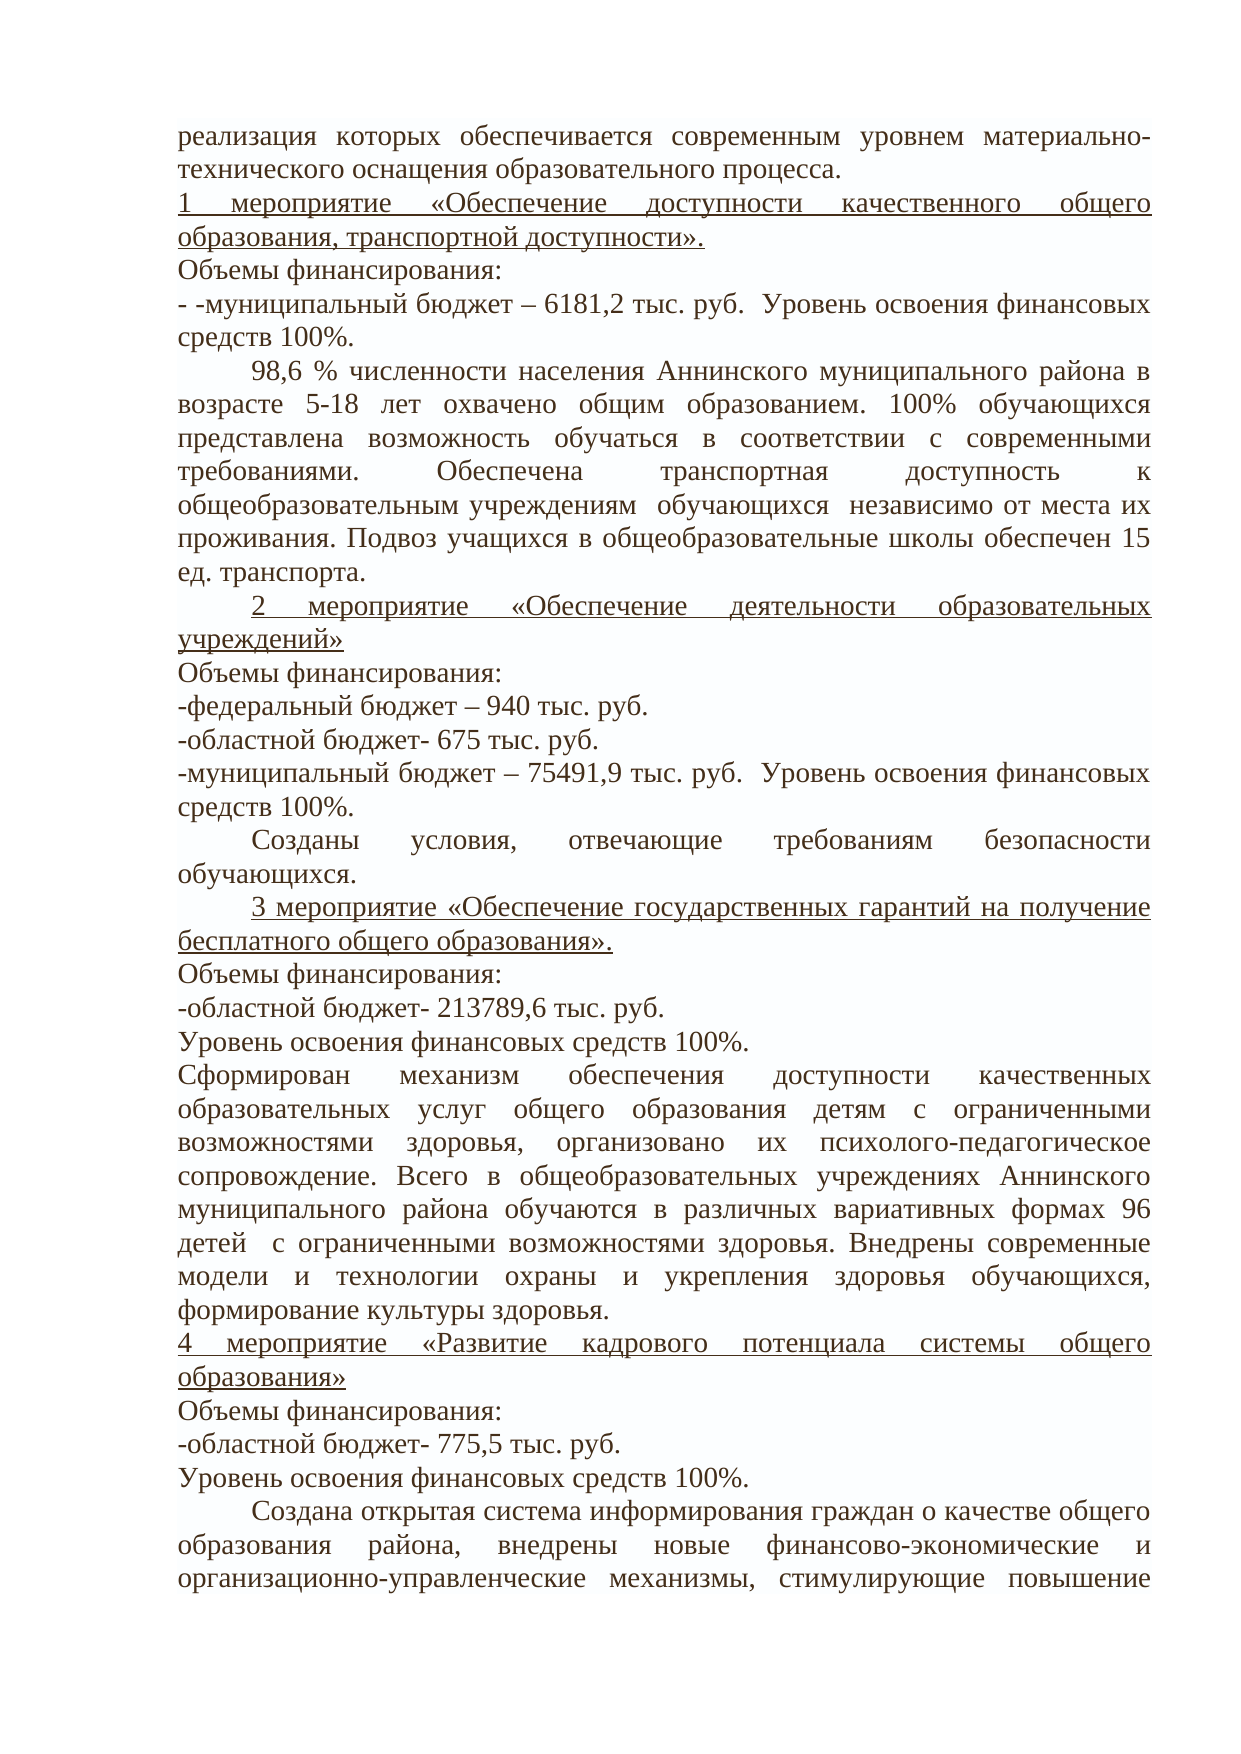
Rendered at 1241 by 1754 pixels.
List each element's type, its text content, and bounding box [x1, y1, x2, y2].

text 3 мероприятие «Обеспечение государственных гарантий на получение бесплатного общего образования». [177, 889, 1152, 957]
text 4 мероприятие «Развитие кадрового потенциала системы общего образования» [177, 1326, 1152, 1355]
text Созданы условия, отвечающие требованиям безопасности обучающихся. [177, 822, 1152, 889]
text Сформирован механизм обеспечения доступности качественных образовательных услуг общего образования детям с ограниченными возможностями здоровья, организовано их психолого-педагогическое сопровождение. Всего в общеобразовательных учреждениях Аннинского муниципального района обучаются в различных вариативных формах 96 детей с ограниченными возможностями здоровья. Внедрены современные модели и технологии охраны и укрепления здоровья обучающихся, формирование культуры здоровья. [177, 1057, 1152, 1326]
text 4 мероприятие «Развитие кадрового потенциала системы общего образования» [177, 1356, 1152, 1393]
text Уровень освоения финансовых средств 100%. [177, 1460, 1152, 1493]
text -областной бюджет- 213789,6 тыс. руб. [177, 990, 1152, 1024]
text Уровень освоения финансовых средств 100%. [177, 1024, 1152, 1057]
text 2 мероприятие «Обеспечение деятельности образовательных учреждений» [177, 588, 1152, 655]
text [177, 1493, 1152, 1594]
text 1 мероприятие «Обеспечение доступности качественного общего образования, транспортной доступности». [177, 215, 1152, 252]
text Объемы финансирования: [177, 957, 1152, 990]
text Объемы финансирования: [177, 1393, 1152, 1426]
text -федеральный бюджет – 940 тыс. руб. [177, 688, 1152, 722]
text Объемы финансирования: [177, 655, 1152, 688]
text 1 мероприятие «Обеспечение доступности качественного общего образования, транспортной доступности». [177, 185, 1152, 214]
text 98,6 % численности населения Аннинского муниципального района в возрасте 5-18 лет охвачено общим образованием. 100% обучающихся представлена возможность обучаться в соответствии с современными требованиями. Обеспечена транспортная доступность к общеобразовательным учреждениям обучающихся независимо от места их проживания. Подвоз учащихся в общеобразовательные школы обеспечен 15 ед. транспорта. [177, 353, 1152, 588]
text Объемы финансирования: [177, 252, 1152, 286]
text - -муниципальный бюджет – 6181,2 тыс. руб. Уровень освоения финансовых средств 100%. [177, 286, 1152, 353]
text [177, 118, 1152, 185]
text -муниципальный бюджет – 75491,9 тыс. руб. Уровень освоения финансовых средств 100%. [177, 755, 1152, 822]
text -областной бюджет- 675 тыс. руб. [177, 722, 1152, 755]
text -областной бюджет- 775,5 тыс. руб. [177, 1426, 1152, 1460]
